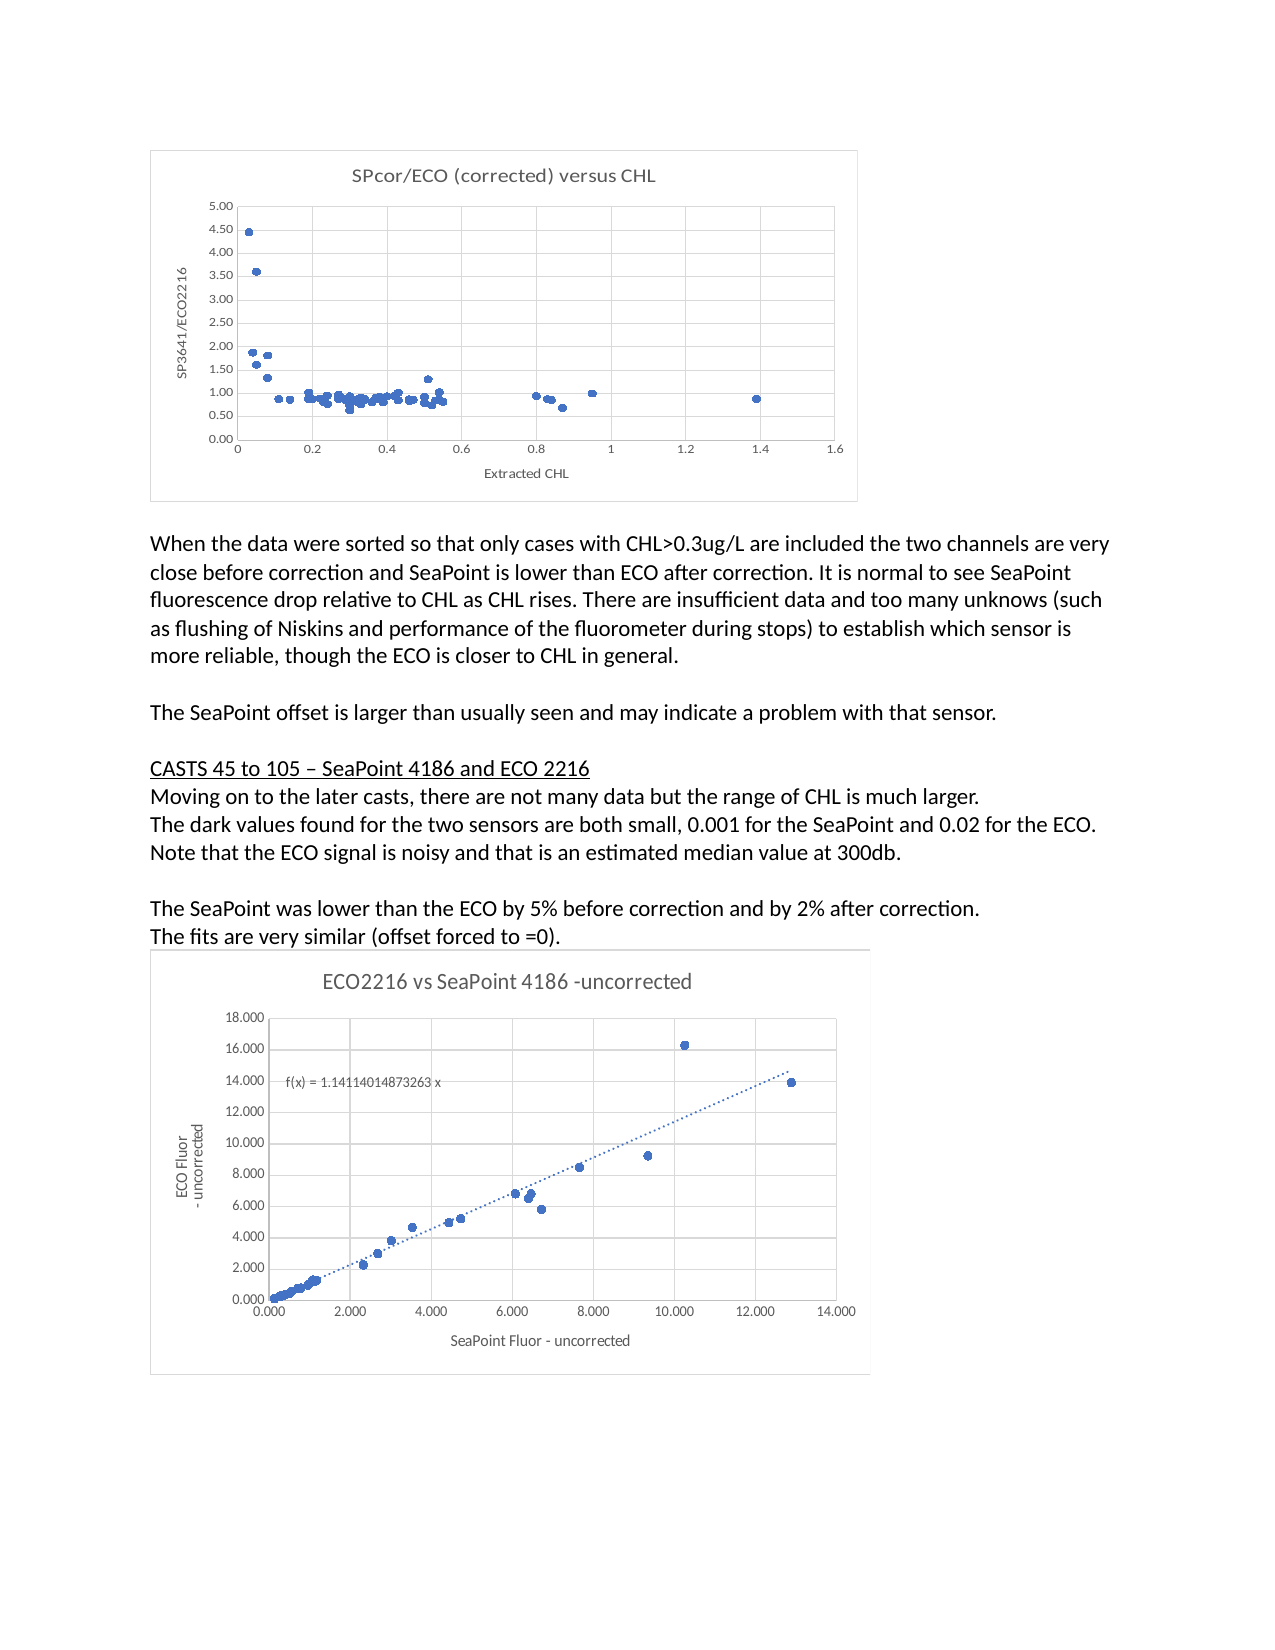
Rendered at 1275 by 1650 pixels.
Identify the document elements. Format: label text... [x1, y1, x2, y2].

text The dark values found for the two sensors are both small, 0.001 for the SeaPoint and 0.02 for the ECO. Note that the ECO signal is noisy and that is an estimated median value at 300db. [150, 810, 1125, 866]
text The SeaPoint offset is larger than usually seen and may indicate a problem with that sensor. [150, 698, 1125, 726]
text Moving on to the later casts, there are not many data but the range of CHL is much larger. [150, 782, 1125, 810]
text The SeaPoint was lower than the ECO by 5% before correction and by 2% after correction. [150, 894, 1125, 922]
text CASTS 45 to 105 – SeaPoint 4186 and ECO 2216 [150, 754, 1125, 782]
text The fits are very similar (offset forced to =0). [150, 922, 1125, 950]
text When the data were sorted so that only cases with CHL>0.3ug/L are included the two channels are very close before correction and SeaPoint is lower than ECO after correction. It is normal to see SeaPoint fluorescence drop relative to CHL as CHL rises. There are insufficient data and too many unknows (such as flushing of Niskins and performance of the fluorometer during stops) to establish which sensor is more reliable, though the ECO is closer to CHL in general. [150, 529, 1125, 670]
